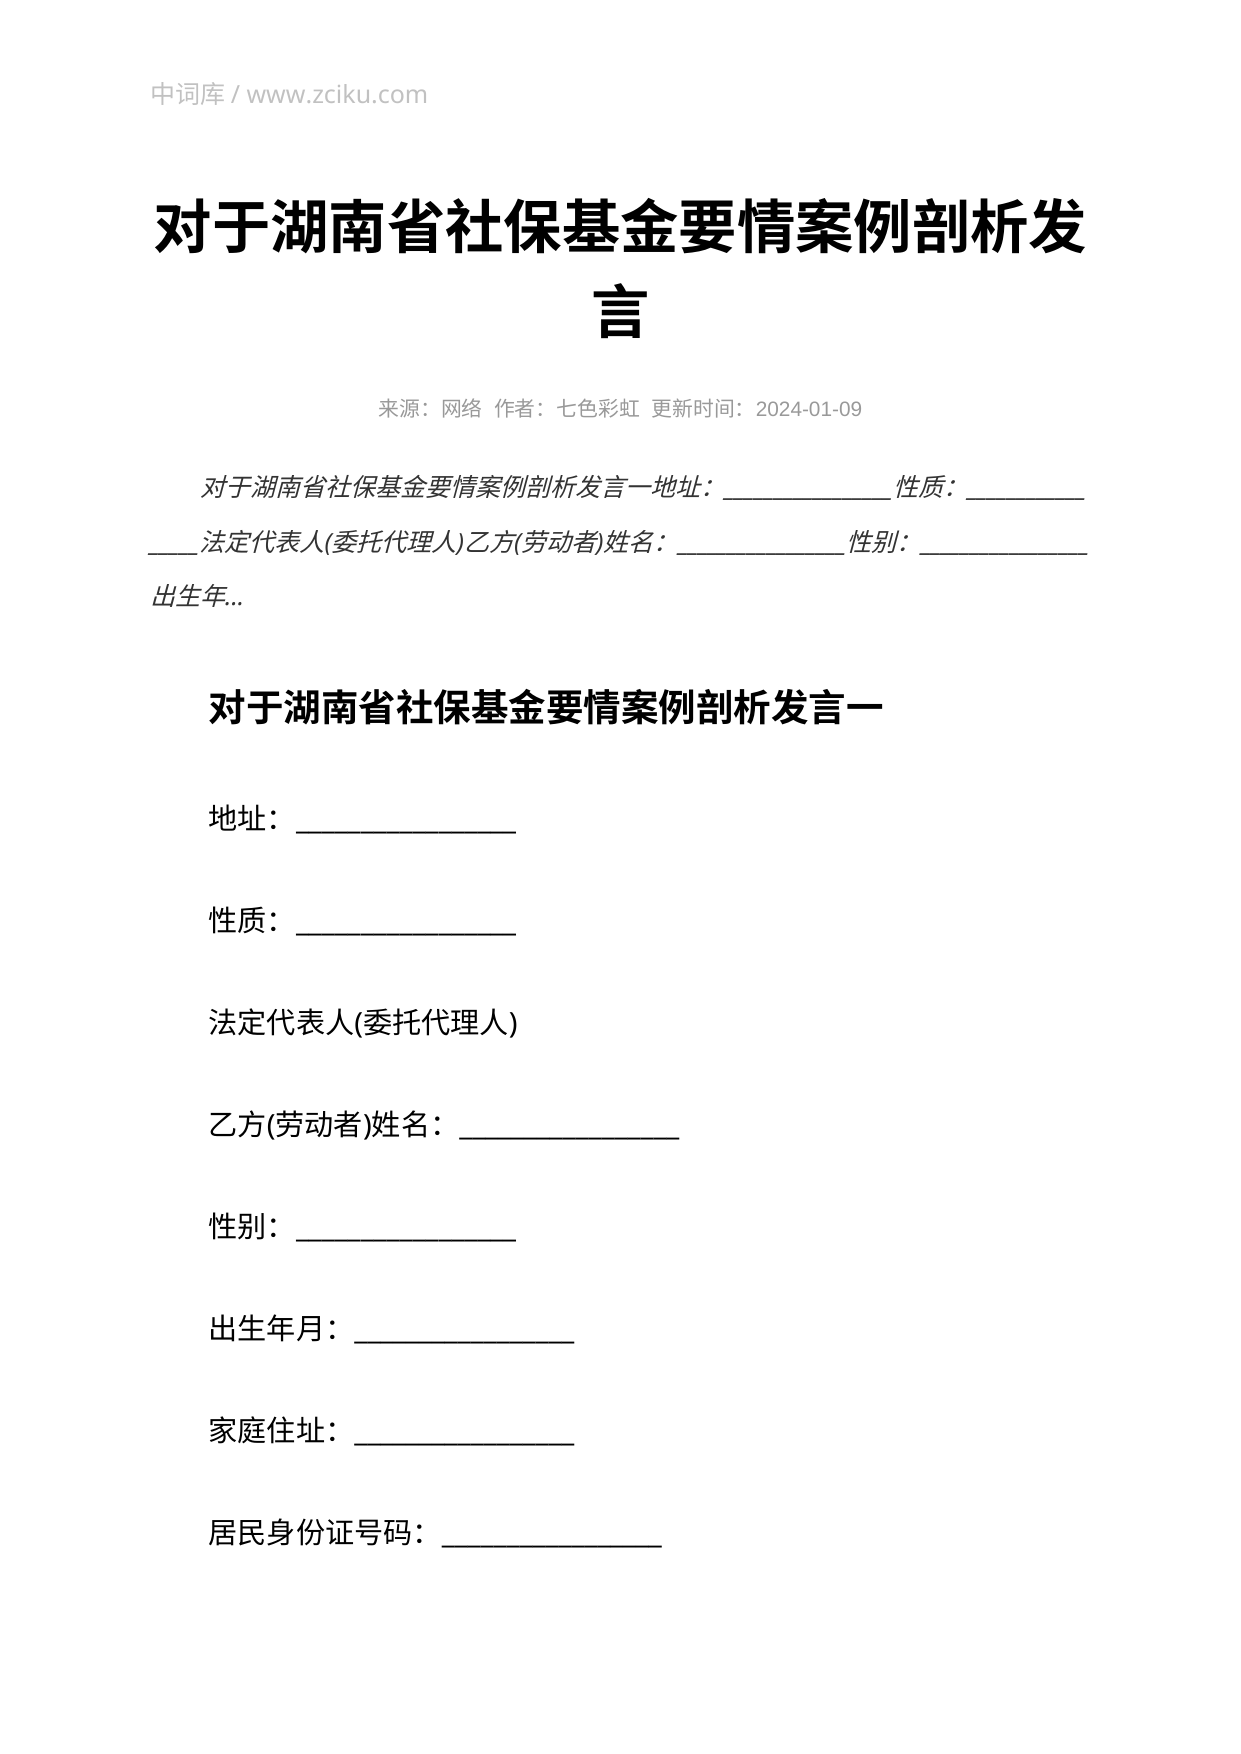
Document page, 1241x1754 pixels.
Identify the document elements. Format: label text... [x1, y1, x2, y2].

text 出生年月：_________________ [150, 1305, 1090, 1348]
text 来源：网络 作者：七色彩虹 更新时间：2024-01-09 [150, 397, 1090, 421]
text 法定代表人(委托代理人) [150, 999, 1090, 1042]
text 性别：_________________ [150, 1203, 1090, 1246]
text 地址：_________________ [150, 795, 1090, 838]
subtitle 对于湖南省社保基金要情案例剖析发言 [150, 181, 1090, 350]
text 家庭住址：_________________ [150, 1407, 1090, 1449]
text 性质：_________________ [150, 897, 1090, 940]
text 乙方(劳动者)姓名：_________________ [150, 1101, 1090, 1144]
text 对于湖南省社保基金要情案例剖析发言一地址：_________________性质：_________________法定代表人(委托代理人)乙方(劳动者)姓名：_________________性别：_________________出生年... [150, 468, 1090, 613]
text 居民身份证号码：_________________ [150, 1509, 1090, 1552]
text 对于湖南省社保基金要情案例剖析发言一 [150, 678, 1090, 732]
